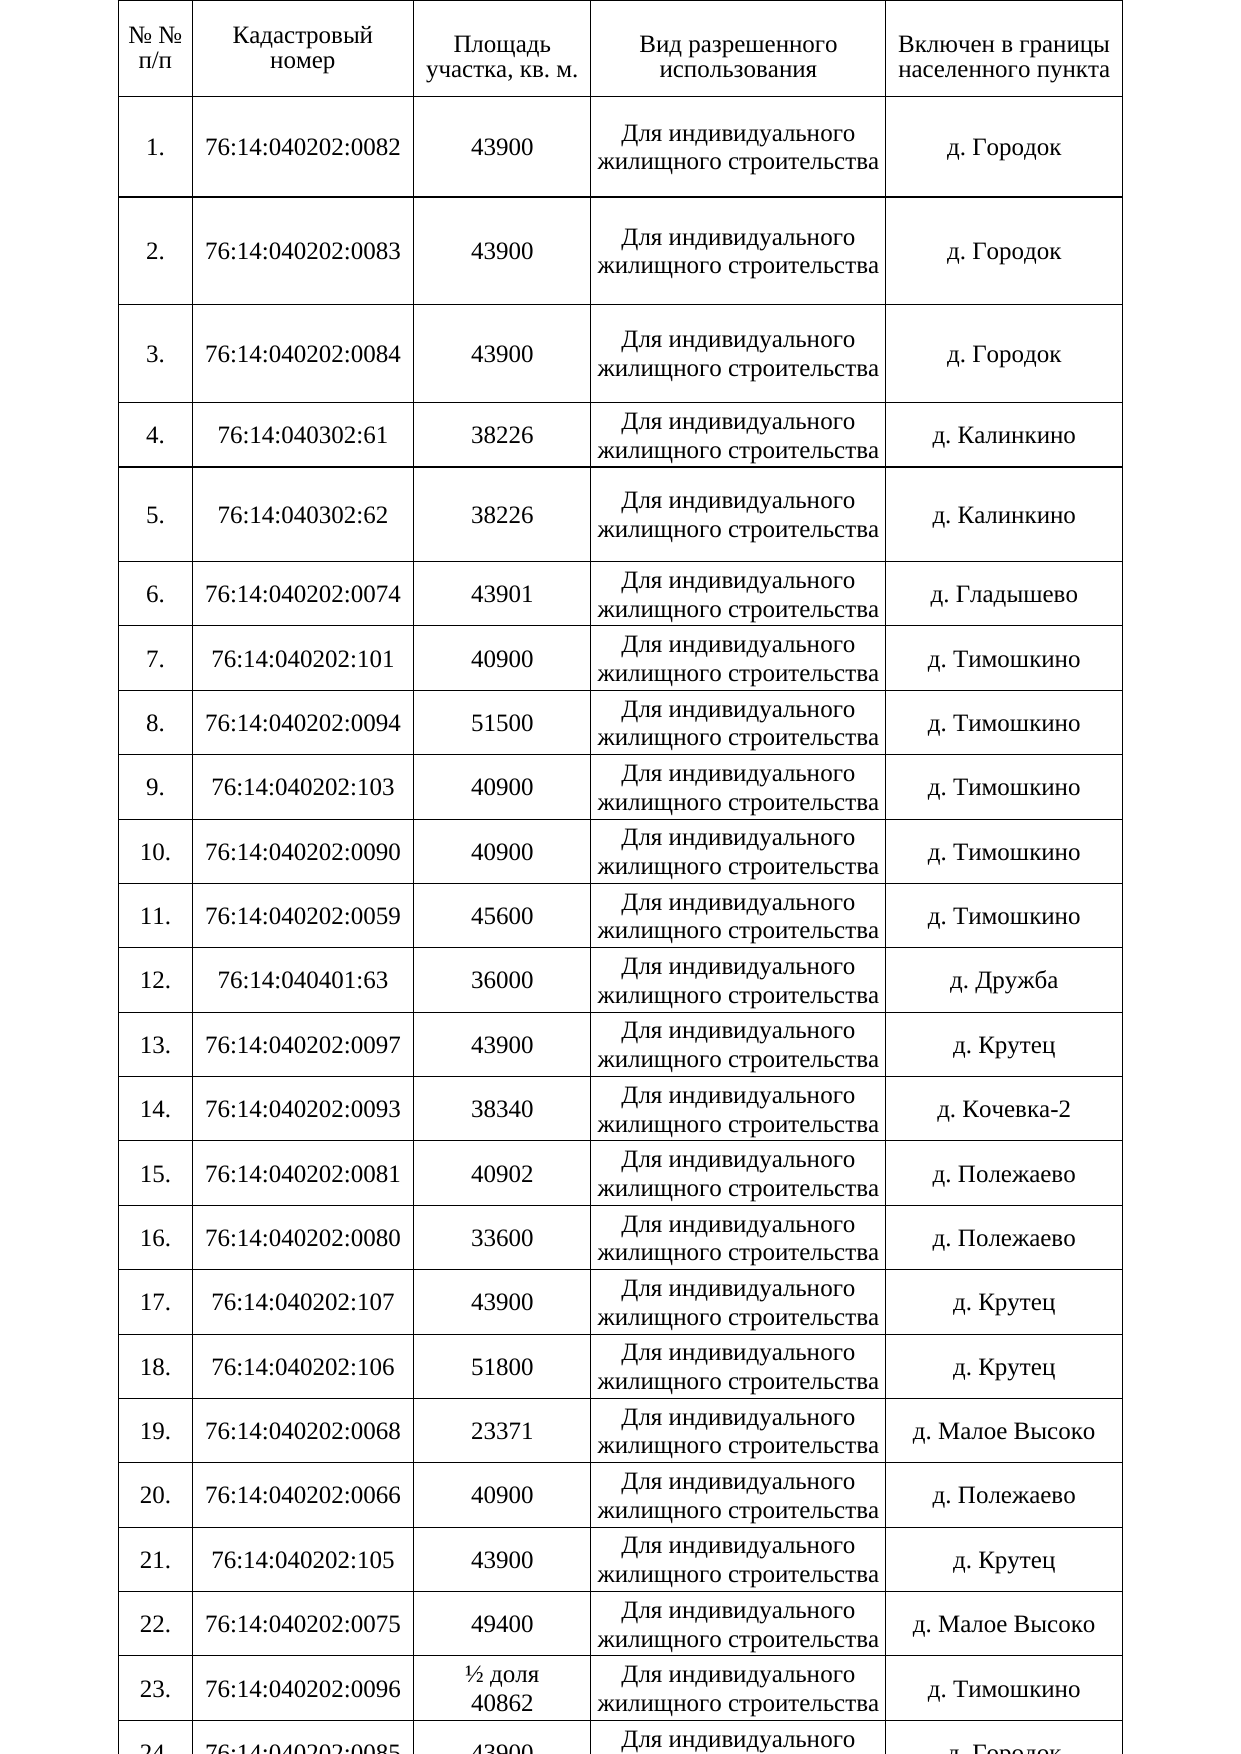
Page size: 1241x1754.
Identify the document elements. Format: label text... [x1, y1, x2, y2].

table_cell 23371 [414, 1399, 590, 1462]
table_cell 76:14:040202:0081 [193, 1141, 413, 1205]
table_cell д. Кочевка-2 [886, 1077, 1122, 1140]
table_cell 40902 [414, 1141, 590, 1205]
table_cell 76:14:040202:0085 [193, 1721, 413, 1754]
table_cell 76:14:040202:0080 [193, 1206, 413, 1269]
table_cell 43900 [414, 1270, 590, 1333]
table_cell 2. [119, 198, 192, 303]
table_cell д. Крутец [886, 1013, 1122, 1076]
table_cell д. Полежаево [886, 1206, 1122, 1269]
table_cell 12. [119, 948, 192, 1012]
table_cell д. Тимошкино [886, 1656, 1122, 1720]
table_cell Для индивидуального жилищного строительства [591, 1013, 885, 1076]
table_cell 4. [119, 403, 192, 466]
table_cell 5. [119, 468, 192, 561]
table_cell 76:14:040202:0059 [193, 884, 413, 947]
table_cell д. Крутец [886, 1270, 1122, 1333]
table_cell Для индивидуального жилищного строительства [591, 1721, 885, 1754]
table_cell 38226 [414, 403, 590, 466]
table_cell 76:14:040202:0066 [193, 1463, 413, 1527]
table_cell 40900 [414, 755, 590, 818]
table_cell д. Крутец [886, 1528, 1122, 1591]
table_cell Для индивидуального жилищного строительства [591, 1270, 885, 1333]
table_cell 16. [119, 1206, 192, 1269]
table_cell д. Тимошкино [886, 820, 1122, 883]
table_cell 43900 [414, 1528, 590, 1591]
table_cell 76:14:040202:0096 [193, 1656, 413, 1720]
table_cell Для индивидуального жилищного строительства [591, 1463, 885, 1527]
table_cell 23. [119, 1656, 192, 1720]
table_cell 40900 [414, 1463, 590, 1527]
table_header Включен в границы населенного пункта [886, 1, 1122, 96]
table_cell 38340 [414, 1077, 590, 1140]
table_cell ½ доля 40862 [414, 1656, 590, 1720]
table_cell 76:14:040202:103 [193, 755, 413, 818]
table_cell 40900 [414, 626, 590, 690]
table_cell 10. [119, 820, 192, 883]
table_cell Для индивидуального жилищного строительства [591, 403, 885, 466]
table_cell 76:14:040202:0068 [193, 1399, 413, 1462]
table_cell 1. [119, 97, 192, 196]
table_cell 13. [119, 1013, 192, 1076]
table_cell д. Калинкино [886, 468, 1122, 561]
table_cell 76:14:040302:62 [193, 468, 413, 561]
table_cell 43900 [414, 198, 590, 303]
table_cell д. Тимошкино [886, 691, 1122, 754]
table_cell 8. [119, 691, 192, 754]
table_cell 24. [119, 1721, 192, 1754]
table_cell 76:14:040202:0097 [193, 1013, 413, 1076]
table_header Площадь участка, кв. м. [414, 1, 590, 96]
table_cell 3. [119, 305, 192, 402]
table_cell 33600 [414, 1206, 590, 1269]
table_cell Для индивидуального жилищного строительства [591, 948, 885, 1012]
table_cell 14. [119, 1077, 192, 1140]
table_cell 20. [119, 1463, 192, 1527]
table_cell Для индивидуального жилищного строительства [591, 1399, 885, 1462]
table_cell 43900 [414, 1721, 590, 1754]
table_cell Для индивидуального жилищного строительства [591, 1528, 885, 1591]
table_header Кадастровый номер [193, 1, 413, 96]
table_cell д. Дружба [886, 948, 1122, 1012]
table_cell 76:14:040202:0090 [193, 820, 413, 883]
table_cell д. Гладышево [886, 562, 1122, 625]
table_header Вид разрешенного использования [591, 1, 885, 96]
table_cell 43900 [414, 305, 590, 402]
table_cell Для индивидуального жилищного строительства [591, 1206, 885, 1269]
table_cell д. Городок [886, 198, 1122, 303]
table_cell 40900 [414, 820, 590, 883]
table_cell д. Городок [886, 305, 1122, 402]
table_cell 45600 [414, 884, 590, 947]
table_cell д. Тимошкино [886, 884, 1122, 947]
table_cell 76:14:040202:0074 [193, 562, 413, 625]
table_cell 22. [119, 1592, 192, 1655]
table_cell 76:14:040202:0094 [193, 691, 413, 754]
table_cell 19. [119, 1399, 192, 1462]
table_cell Для индивидуального жилищного строительства [591, 1077, 885, 1140]
table_cell 76:14:040202:107 [193, 1270, 413, 1333]
table_cell Для индивидуального жилищного строительства [591, 305, 885, 402]
table_cell 18. [119, 1335, 192, 1398]
table_cell 43900 [414, 97, 590, 196]
table_cell Для индивидуального жилищного строительства [591, 1656, 885, 1720]
table_cell Для индивидуального жилищного строительства [591, 97, 885, 196]
table_header № № п/п [119, 1, 192, 96]
table_cell 38226 [414, 468, 590, 561]
table_cell 76:14:040202:101 [193, 626, 413, 690]
table_cell Для индивидуального жилищного строительства [591, 468, 885, 561]
table_cell 76:14:040401:63 [193, 948, 413, 1012]
table_cell 49400 [414, 1592, 590, 1655]
table_cell 76:14:040202:0082 [193, 97, 413, 196]
table_cell 76:14:040202:105 [193, 1528, 413, 1591]
table_cell Для индивидуального жилищного строительства [591, 820, 885, 883]
table_cell Для индивидуального жилищного строительства [591, 198, 885, 303]
table_cell Для индивидуального жилищного строительства [591, 884, 885, 947]
table_cell 7. [119, 626, 192, 690]
table_cell д. Тимошкино [886, 626, 1122, 690]
table_cell 17. [119, 1270, 192, 1333]
table_cell Для индивидуального жилищного строительства [591, 1141, 885, 1205]
table_cell Для индивидуального жилищного строительства [591, 626, 885, 690]
table_cell д. Полежаево [886, 1463, 1122, 1527]
table_cell д. Городок [886, 1721, 1122, 1754]
table_cell д. Крутец [886, 1335, 1122, 1398]
table_cell 76:14:040202:0083 [193, 198, 413, 303]
table_cell 21. [119, 1528, 192, 1591]
table_cell д. Малое Высоко [886, 1399, 1122, 1462]
table_cell 51500 [414, 691, 590, 754]
table_cell 76:14:040202:0075 [193, 1592, 413, 1655]
table_cell 76:14:040302:61 [193, 403, 413, 466]
table_cell 43900 [414, 1013, 590, 1076]
table_cell 9. [119, 755, 192, 818]
table_cell д. Полежаево [886, 1141, 1122, 1205]
table_cell д. Городок [886, 97, 1122, 196]
table_cell Для индивидуального жилищного строительства [591, 1592, 885, 1655]
table_cell 36000 [414, 948, 590, 1012]
table_cell 76:14:040202:0084 [193, 305, 413, 402]
table_cell д. Малое Высоко [886, 1592, 1122, 1655]
table_cell 15. [119, 1141, 192, 1205]
table_cell д. Калинкино [886, 403, 1122, 466]
table_cell Для индивидуального жилищного строительства [591, 562, 885, 625]
table_cell Для индивидуального жилищного строительства [591, 691, 885, 754]
table_cell 51800 [414, 1335, 590, 1398]
table_cell Для индивидуального жилищного строительства [591, 755, 885, 818]
table_cell 11. [119, 884, 192, 947]
table_cell 76:14:040202:0093 [193, 1077, 413, 1140]
table_cell 76:14:040202:106 [193, 1335, 413, 1398]
table_cell Для индивидуального жилищного строительства [591, 1335, 885, 1398]
table_cell 43901 [414, 562, 590, 625]
table_cell 6. [119, 562, 192, 625]
table_cell д. Тимошкино [886, 755, 1122, 818]
